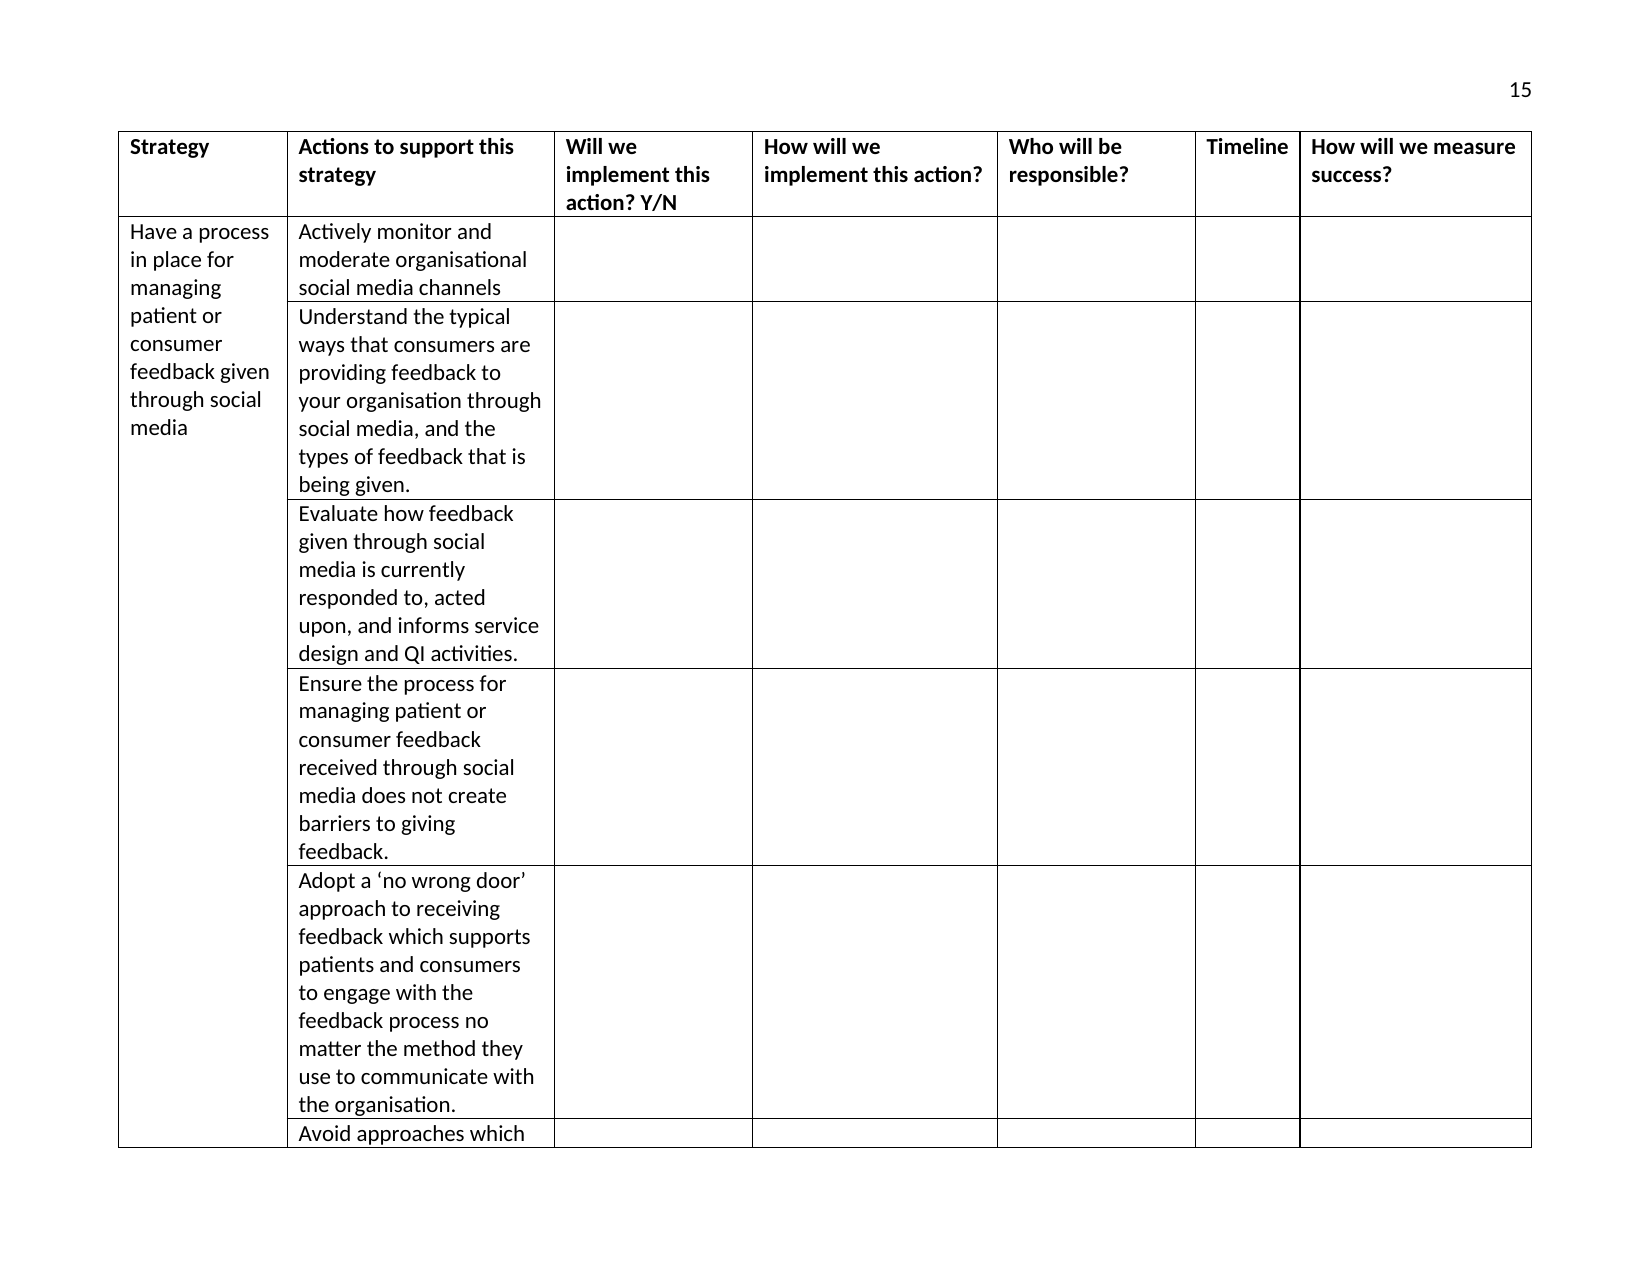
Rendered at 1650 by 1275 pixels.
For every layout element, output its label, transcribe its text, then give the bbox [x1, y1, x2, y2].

table_cell [1196, 866, 1299, 1118]
table_cell [1196, 217, 1299, 301]
table_cell Ensure the process for managing patient or consumer feedback received through social media does not create barriers to giving feedback. [288, 669, 554, 865]
table_cell [1196, 302, 1299, 498]
table_header How will we measure success? [1301, 132, 1531, 216]
table_cell [1196, 500, 1299, 668]
table_header How will we implement this action? [753, 132, 997, 216]
table_cell [753, 1119, 997, 1147]
table_cell Understand the typical ways that consumers are providing feedback to your organisation through social media, and the types of feedback that is being given. [288, 302, 554, 498]
table_cell [1301, 1119, 1531, 1147]
table_cell [753, 669, 997, 865]
table_header Strategy [119, 132, 287, 216]
table_cell [1301, 302, 1531, 498]
table_cell Actively monitor and moderate organisational social media channels [288, 217, 554, 301]
table_cell [555, 302, 752, 498]
table_header Will we implement this action? Y/N [555, 132, 752, 216]
table_cell [1301, 500, 1531, 668]
table_cell [1301, 866, 1531, 1118]
table_cell [998, 217, 1195, 301]
table_cell [753, 302, 997, 498]
table_cell [1196, 669, 1299, 865]
table_cell [998, 500, 1195, 668]
table_cell Evaluate how feedback given through social media is currently responded to, acted upon, and informs service design and QI activities. [288, 500, 554, 668]
table_cell [753, 866, 997, 1118]
table_cell [555, 866, 752, 1118]
table_cell [998, 866, 1195, 1118]
table_cell [998, 302, 1195, 498]
table_cell [753, 500, 997, 668]
table_cell [1301, 217, 1531, 301]
table_cell [555, 217, 752, 301]
table_cell [998, 669, 1195, 865]
table_cell [1196, 1119, 1299, 1147]
table_cell Have a process in place for managing patient or consumer feedback given through social media [119, 217, 287, 1147]
table_cell [998, 1119, 1195, 1147]
table_header Actions to support this strategy [288, 132, 554, 216]
table_header Timeline [1196, 132, 1299, 216]
table_cell [753, 217, 997, 301]
table_cell [555, 669, 752, 865]
table_cell [555, 500, 752, 668]
table_header Who will be responsible? [998, 132, 1195, 216]
table_cell [555, 1119, 752, 1147]
table_cell [1301, 669, 1531, 865]
table_cell Adopt a ‘no wrong door’ approach to receiving feedback which supports patients and consumers to engage with the feedback process no matter the method they use to communicate with the organisation. [288, 866, 554, 1118]
